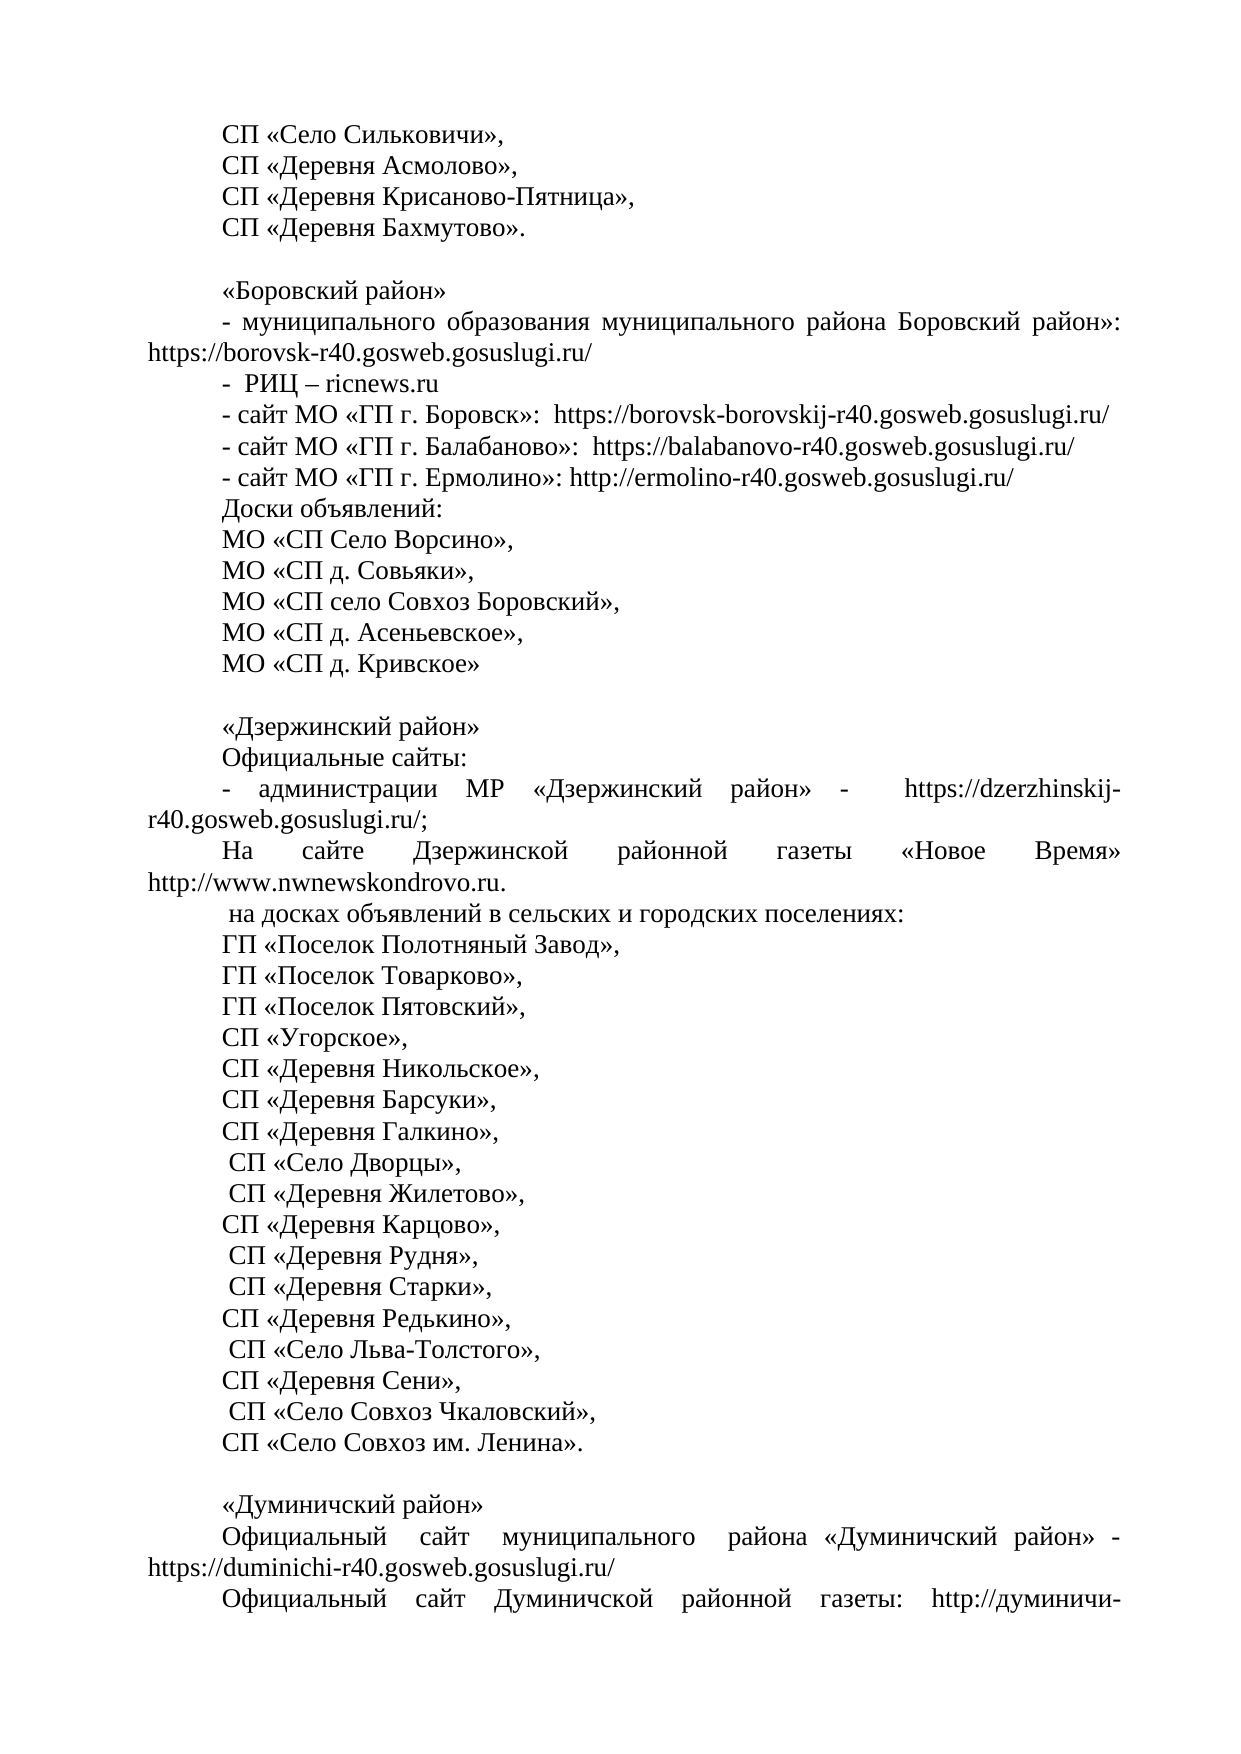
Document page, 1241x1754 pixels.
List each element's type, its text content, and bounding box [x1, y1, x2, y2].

text СП «Деревня Рудня», [148, 1239, 1122, 1271]
text Официальный сайт муниципального района «Думиничский район» - https://duminichi-r40.gosweb.gosuslugi.ru/ [148, 1520, 1122, 1582]
text СП «Село Сильковичи», [148, 118, 1122, 149]
text Официальные сайты: [148, 741, 1122, 772]
text СП «Деревня Карцово», [148, 1208, 1122, 1239]
text «Дзержинский район» [148, 710, 1122, 741]
text - сайт МО «ГП г. Балабаново»: https://balabanovo-r40.gosweb.gosuslugi.ru/ [148, 429, 1122, 461]
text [148, 1582, 1122, 1613]
text - РИЦ – ricnews.ru [148, 367, 1122, 398]
text СП «Село Совхоз им. Ленина». [148, 1426, 1122, 1457]
text - администрации МР «Дзержинский район» - https://dzerzhinskij-r40.gosweb.gosuslugi.ru/; [148, 772, 1122, 834]
text МО «СП д. Кривское» [148, 648, 1122, 679]
text «Боровский район» [148, 274, 1122, 305]
text ГП «Поселок Товарково», [148, 959, 1122, 990]
text МО «СП д. Асеньевское», [148, 616, 1122, 648]
text СП «Деревня Сени», [148, 1364, 1122, 1395]
text СП «Деревня Барсуки», [148, 1084, 1122, 1115]
text ГП «Поселок Пятовский», [148, 990, 1122, 1021]
text МО «СП село Совхоз Боровский», [148, 585, 1122, 616]
text - сайт МО «ГП г. Ермолино»: http://ermolino-r40.gosweb.gosuslugi.ru/ [148, 461, 1122, 492]
text СП «Село Совхоз Чкаловский», [148, 1395, 1122, 1426]
text СП «Деревня Бахмутово». [148, 212, 1122, 243]
text «Думиничский район» [148, 1488, 1122, 1520]
text - сайт МО «ГП г. Боровск»: https://borovsk-borovskij-r40.gosweb.gosuslugi.ru/ [148, 398, 1122, 429]
text СП «Деревня Асмолово», [148, 149, 1122, 180]
text МО «СП Село Ворсино», [148, 523, 1122, 554]
text СП «Угорское», [148, 1021, 1122, 1052]
text на досках объявлений в сельских и городских поселениях: [148, 897, 1122, 928]
text СП «Деревня Галкино», [148, 1115, 1122, 1146]
text На сайте Дзержинской районной газеты «Новое Время» http://www.nwnewskondrovo.ru. [148, 834, 1122, 897]
text СП «Деревня Жилетово», [148, 1177, 1122, 1208]
text ГП «Поселок Полотняный Завод», [148, 928, 1122, 959]
text МО «СП д. Совьяки», [148, 554, 1122, 585]
text Доски объявлений: [148, 492, 1122, 523]
text СП «Деревня Редькино», [148, 1302, 1122, 1333]
text СП «Деревня Крисаново-Пятница», [148, 180, 1122, 212]
text СП «Село Льва-Толстого», [148, 1333, 1122, 1364]
text СП «Село Дворцы», [148, 1146, 1122, 1177]
text СП «Деревня Никольское», [148, 1052, 1122, 1084]
text СП «Деревня Старки», [148, 1271, 1122, 1302]
text - муниципального образования муниципального района Боровский район»: https://borovsk-r40.gosweb.gosuslugi.ru/ [148, 305, 1122, 367]
